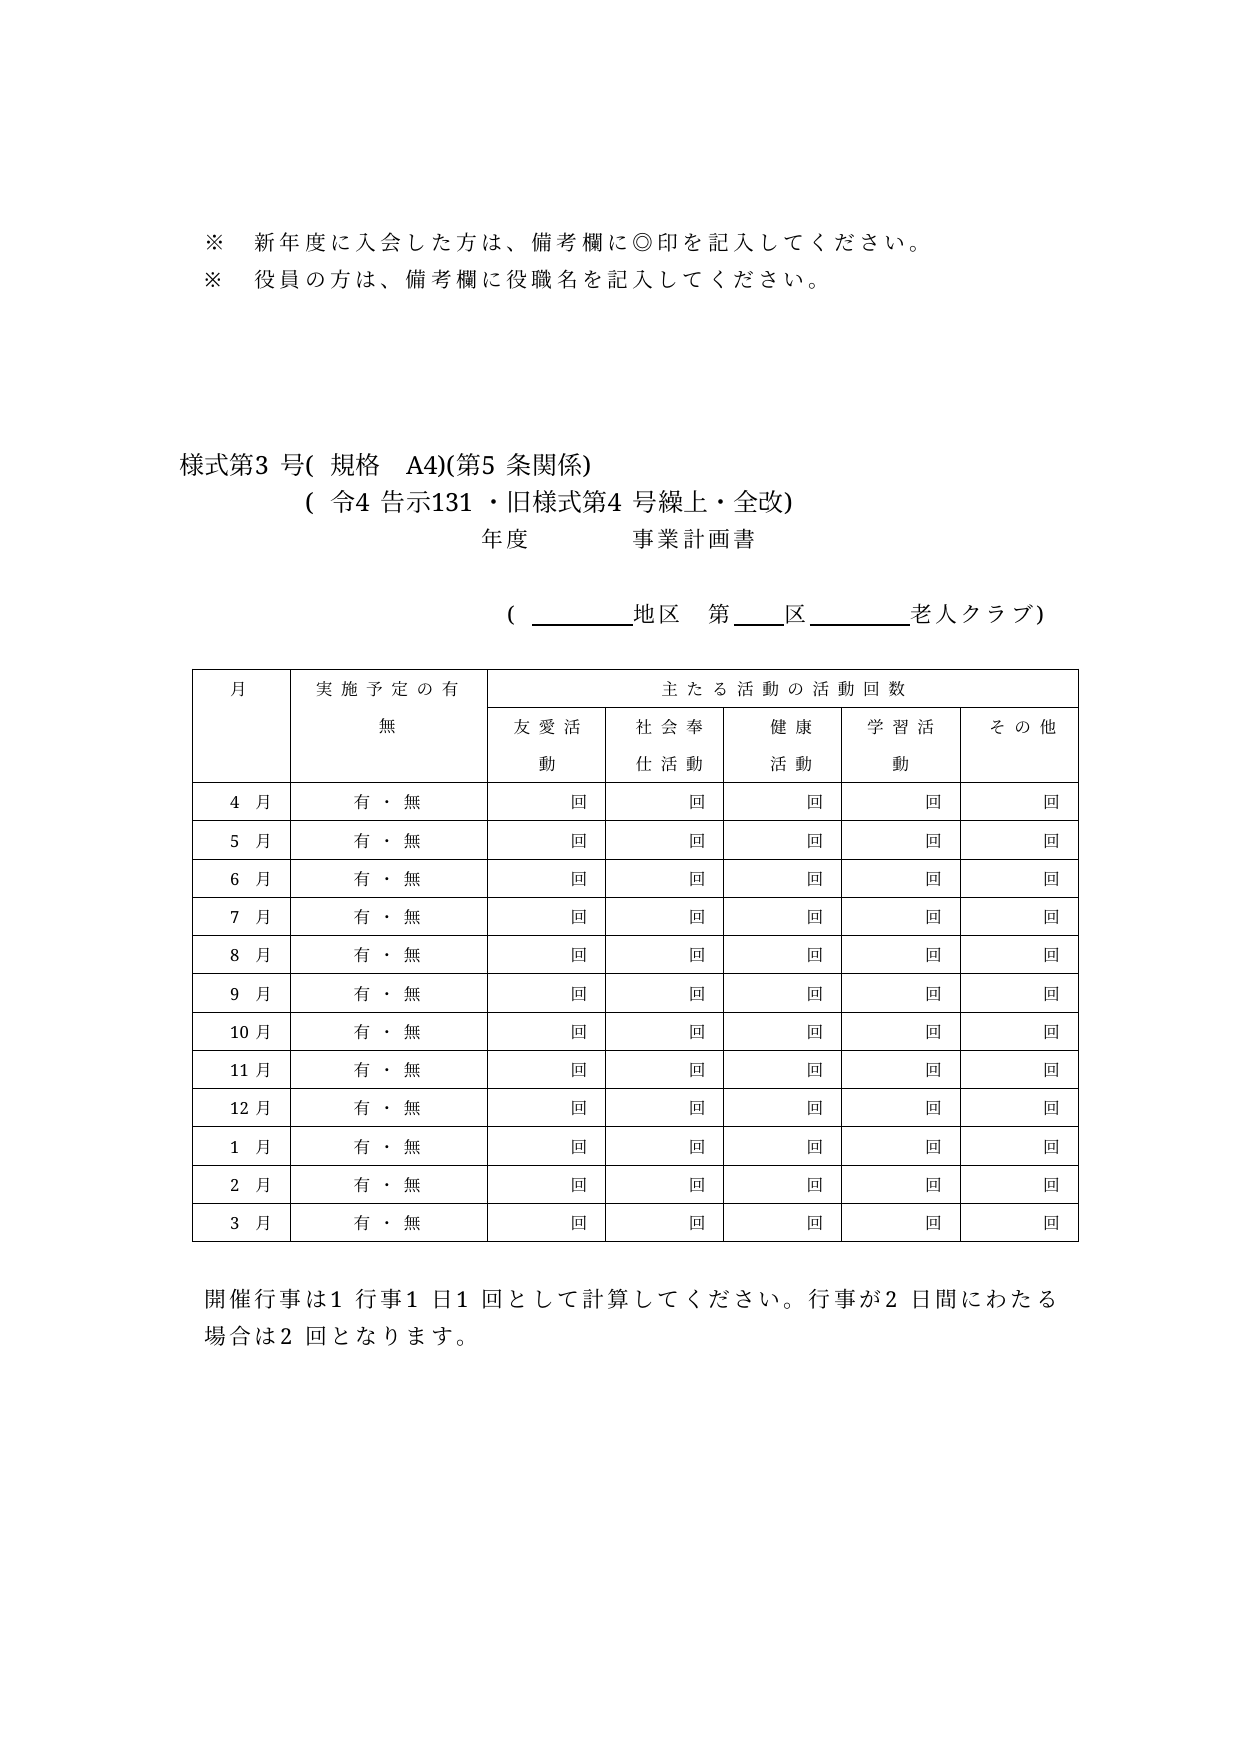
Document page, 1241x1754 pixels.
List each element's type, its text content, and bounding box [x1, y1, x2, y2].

table_cell 回 [488, 898, 605, 935]
table_cell 回 [606, 1127, 723, 1164]
table_cell 回 [724, 1089, 841, 1126]
table_cell 有・無 [291, 1166, 487, 1203]
table_cell 8月 [193, 936, 290, 973]
table_cell 回 [961, 1204, 1078, 1241]
table_cell 3月 [193, 1204, 290, 1241]
table_cell 有・無 [291, 974, 487, 1012]
table_cell 5月 [193, 821, 290, 859]
table_cell 回 [842, 898, 960, 935]
table_cell 回 [961, 1166, 1078, 1203]
table_cell 回 [842, 936, 960, 973]
table_cell 回 [606, 1051, 723, 1088]
table_cell 回 [961, 1089, 1078, 1126]
table_cell 有・無 [291, 1127, 487, 1164]
table_cell 9月 [193, 974, 290, 1012]
table_cell 有・無 [291, 936, 487, 973]
table_cell 回 [606, 1204, 723, 1241]
table_cell 回 [724, 1166, 841, 1203]
table_cell 学習活動 [842, 708, 960, 782]
text ※ 役員の方は、備考欄に役職名を記入してください。 [179, 259, 1061, 297]
table_cell 1月 [193, 1127, 290, 1164]
table_cell 回 [724, 898, 841, 935]
table_cell 有・無 [291, 1204, 487, 1241]
table_cell 有・無 [291, 1051, 487, 1088]
table_cell 回 [842, 783, 960, 820]
table_cell 回 [488, 1127, 605, 1164]
table_cell 回 [961, 1051, 1078, 1088]
table_cell 回 [724, 1013, 841, 1050]
table_cell 健康活動 [724, 708, 841, 782]
table_cell 回 [606, 974, 723, 1012]
table_cell 6月 [193, 860, 290, 897]
table_cell 回 [606, 1166, 723, 1203]
table_cell 4月 [193, 783, 290, 820]
table_cell 回 [842, 1166, 960, 1203]
table_cell 回 [842, 1089, 960, 1126]
table_cell 回 [488, 860, 605, 897]
table_cell 回 [842, 1051, 960, 1088]
table_cell 回 [842, 974, 960, 1012]
table_cell 回 [606, 783, 723, 820]
table_cell 回 [606, 860, 723, 897]
table_cell 回 [488, 821, 605, 859]
table_cell 回 [961, 1013, 1078, 1050]
table_cell 11月 [193, 1051, 290, 1088]
table_cell 回 [842, 860, 960, 897]
table_header 実施予定の有無 [291, 670, 487, 782]
text 年度 事業計画書 [179, 520, 1061, 557]
table_cell 社会奉仕活動 [606, 708, 723, 782]
table_cell その他 [961, 708, 1078, 782]
text ( 地区 第 区 老人クラブ) [179, 594, 1061, 631]
table_cell 回 [606, 1089, 723, 1126]
table_cell 有・無 [291, 1013, 487, 1050]
table_cell 回 [606, 898, 723, 935]
table_cell 回 [488, 974, 605, 1012]
text 様式第3号(規格 A4)(第5条関係) [179, 445, 1061, 483]
table_cell 有・無 [291, 821, 487, 859]
table_cell 回 [961, 898, 1078, 935]
table_cell 回 [961, 860, 1078, 897]
table_cell 回 [606, 936, 723, 973]
table_cell 回 [961, 1127, 1078, 1164]
table_cell 回 [488, 1051, 605, 1088]
table_cell 回 [724, 936, 841, 973]
table_cell 有・無 [291, 1089, 487, 1126]
table_cell 回 [842, 1127, 960, 1164]
table_cell 回 [488, 1204, 605, 1241]
table_cell 7月 [193, 898, 290, 935]
table_cell 回 [488, 936, 605, 973]
table_cell 回 [488, 1013, 605, 1050]
table_cell 回 [961, 974, 1078, 1012]
table_cell 有・無 [291, 860, 487, 897]
table_cell 回 [488, 783, 605, 820]
table_cell 回 [961, 783, 1078, 820]
text 開催行事は1行事1日1回として計算してください。行事が2日間にわたる場合は2回となります。 [179, 1279, 1061, 1353]
table_cell 回 [724, 1051, 841, 1088]
table_header 主たる活動の活動回数 [488, 670, 1078, 707]
table_cell 10月 [193, 1013, 290, 1050]
table_cell 回 [961, 936, 1078, 973]
table_cell 回 [724, 1204, 841, 1241]
table_cell 有・無 [291, 898, 487, 935]
table_cell 回 [842, 1013, 960, 1050]
table_cell 友愛活動 [488, 708, 605, 782]
table_cell 回 [961, 821, 1078, 859]
table_cell 回 [606, 1013, 723, 1050]
text (令4告示131・旧様式第4号繰上・全改) [179, 483, 1061, 520]
table_header 月 [193, 670, 290, 782]
table_cell 回 [724, 860, 841, 897]
table_cell 回 [488, 1089, 605, 1126]
table_cell 回 [724, 1127, 841, 1164]
table_cell 回 [488, 1166, 605, 1203]
table_cell 回 [724, 974, 841, 1012]
table_cell 回 [842, 821, 960, 859]
table_cell 回 [724, 821, 841, 859]
table_cell 回 [606, 821, 723, 859]
table_cell 2月 [193, 1166, 290, 1203]
table_cell 12月 [193, 1089, 290, 1126]
table_cell 有・無 [291, 783, 487, 820]
table_cell 回 [842, 1204, 960, 1241]
text ※ 新年度に入会した方は、備考欄に◎印を記入してください。 [179, 222, 1061, 259]
table_cell 回 [724, 783, 841, 820]
